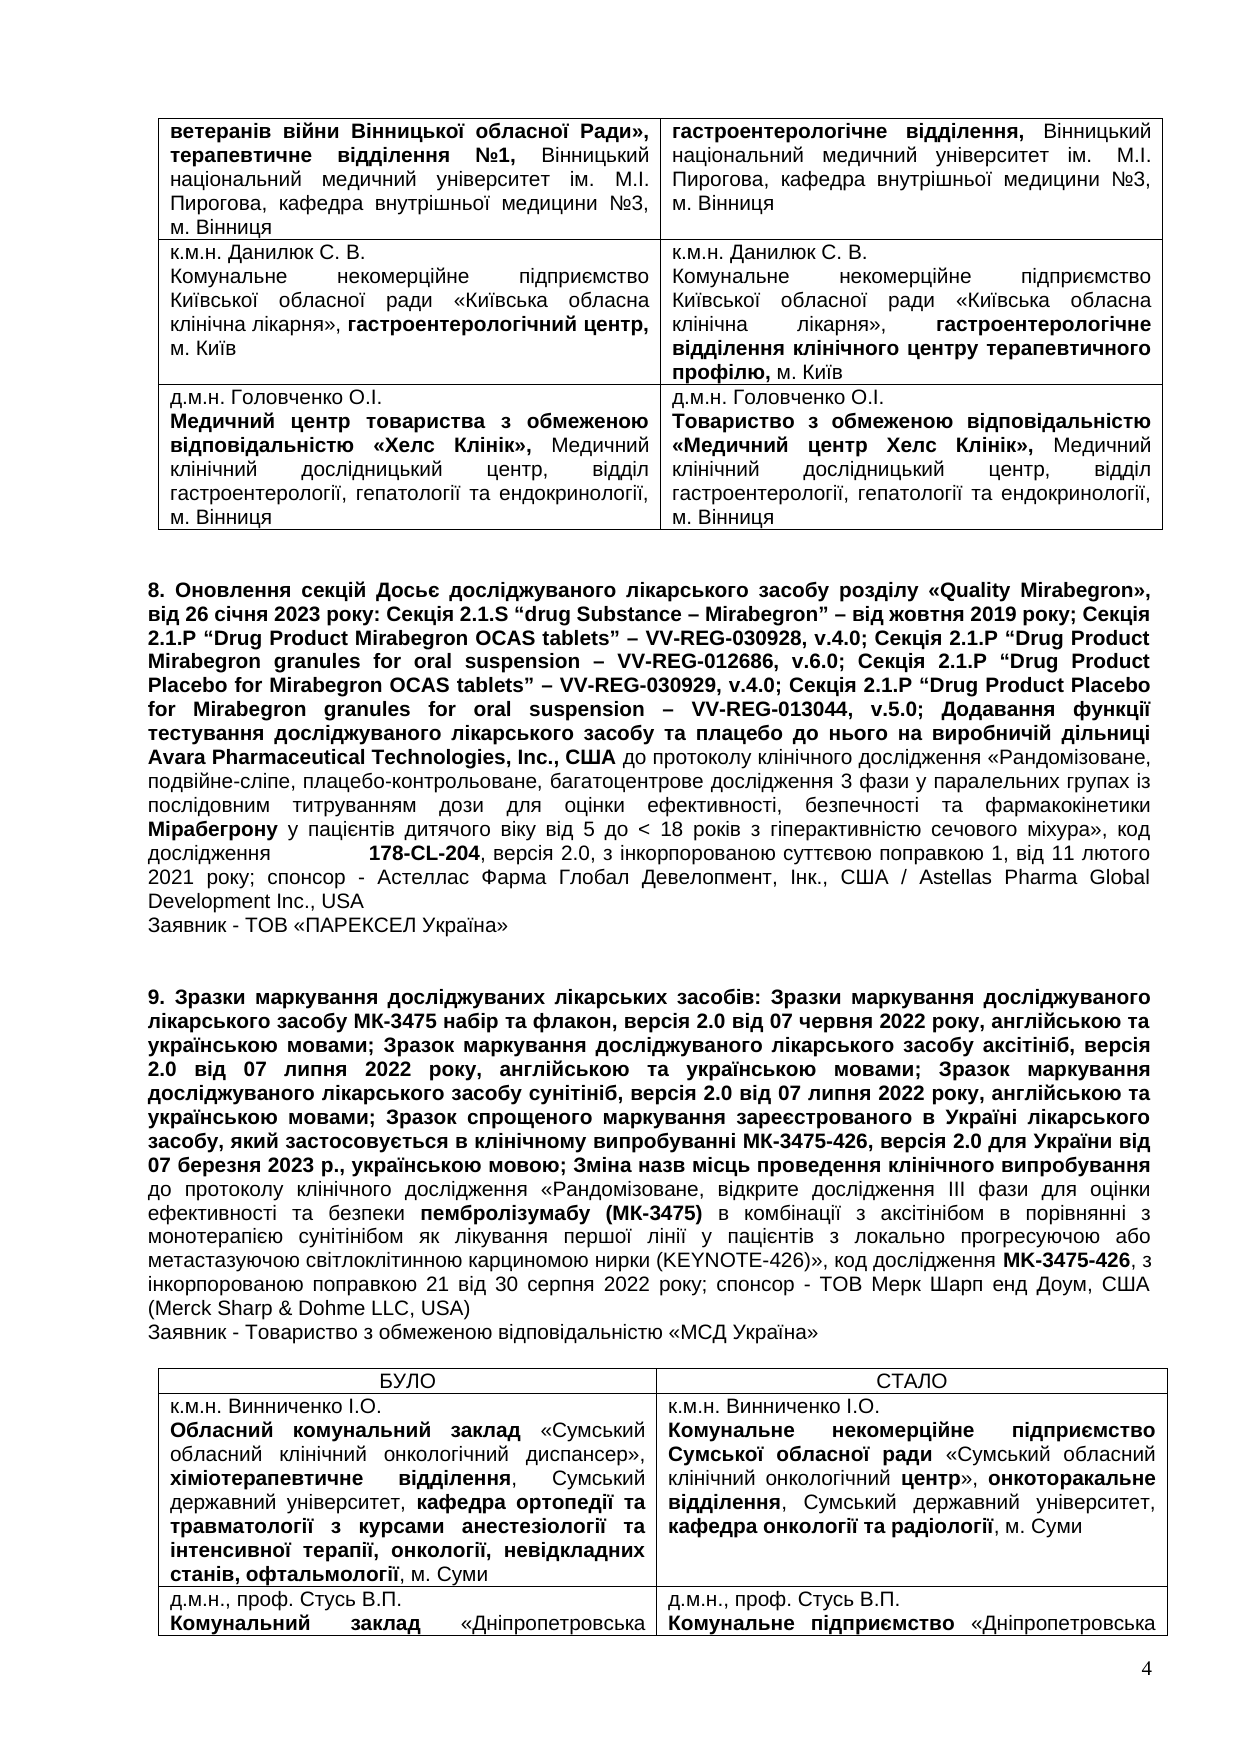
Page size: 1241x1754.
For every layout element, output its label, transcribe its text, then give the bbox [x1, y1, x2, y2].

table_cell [159, 1587, 656, 1635]
table_cell к.м.н. Данилюк С. В. Комунальне некомерційне підприємство Київської обласної ради «Київська обласна клінічна лікарня», гастроентерологічне відділення клінічного центру терапевтичного профілю, м. Київ [661, 240, 1162, 384]
table_cell к.м.н. Винниченко І.О. Обласний комунальний заклад «Сумський обласний клінічний онкологічний диспансер», хіміотерапевтичне відділення, Сумський державний університет, кафедра ортопедії та травматології з курсами анестезіології та інтенсивної терапії, онкології, невідкладних станів, офтальмології, м. Суми [159, 1394, 656, 1586]
text 9. Зразки маркування досліджуваних лікарських засобів: Зразки маркування досліджуваного лікарського засобу МК-3475 набір та флакон, версія 2.0 від 07 червня 2022 року, англійською та українською мовами; Зразок маркування досліджуваного лікарського засобу аксітініб, версія 2.0 від 07 липня 2022 року, англійською та українською мовами; Зразок маркування досліджуваного лікарського засобу сунітініб, версія 2.0 від 07 липня 2022 року, англійською та українською мовами; Зразок спрощеного маркування зареєстрованого в Україні лікарського засобу, який застосовується в клінічному випробуванні МК-3475-426, версія 2.0 для України від 07 березня 2023 р., українською мовою; Зміна назв місць проведення клінічного випробування до протоколу клінічного дослідження «Рандомізоване, відкрите дослідження ІІІ фази для оцінки ефективності та безпеки пембролізумабу (МК-3475) в комбінації з аксітінібом в порівнянні з монотерапією сунітінібом як лікування першої лінії у пацієнтів з локально прогресуючою або метастазуючою світлоклітинною карциномою нирки (KEYNOTE-426)», код дослідження MK-3475-426, з інкорпорованою поправкою 21 від 30 серпня 2022 року; спонсор - ТОВ Мерк Шарп енд Доум, США (Merck Sharp & Dohme LLC, USA) [148, 985, 1152, 1320]
table_header СТАЛО [657, 1369, 1167, 1393]
table_cell к.м.н. Винниченко І.О. Комунальне некомерційне підприємство Сумської обласної ради «Сумський обласний клінічний онкологічний центр», онкоторакальне відділення, Сумський державний університет, кафедра онкології та радіології, м. Суми [657, 1394, 1167, 1586]
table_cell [159, 119, 660, 239]
text Заявник - Товариство з обмеженою відповідальністю «МСД Україна» [148, 1320, 1152, 1344]
text 8. Оновлення секцій Досьє досліджуваного лікарського засобу розділу «Quality Mirabegron», від 26 січня 2023 року: Секція 2.1.S “drug Substance – Mirabegron” – від жовтня 2019 року; Секція 2.1.P “Drug Product Mirabegron OCAS tablets” – VV-REG-030928, v.4.0; Секція 2.1.P “Drug Product Mirabegron granules for oral suspension – VV-REG-012686, v.6.0; Секція 2.1.P “Drug Product Placebo for Mirabegron OCAS tablets” – VV-REG-030929, v.4.0; Секція 2.1.P “Drug Product Placebo for Mirabegron granules for oral suspension – VV-REG-013044, v.5.0; Додавання функції тестування досліджуваного лікарського засобу та плацебо до нього на виробничій дільниці Avara Pharmaceutical Technologies, Inc., США до протоколу клінічного дослідження «Рандомізоване, подвійне-сліпе, плацебо-контрольоване, багатоцентрове дослідження 3 фази у паралельних групах із послідовним титруванням дози для оцінки ефективності, безпечності та фармакокінетики Мірабегрону у пацієнтів дитячого віку від 5 до < 18 років з гіперактивністю сечового міхура», код дослідження 178-CL-204, версія 2.0, з інкорпорованою суттєвою поправкою 1, від 11 лютого 2021 року; спонсор - Астеллас Фарма Глобал Девелопмент, Інк., США / Astellas Pharma Global Development Inc., USA [148, 577, 1152, 913]
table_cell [661, 119, 1162, 239]
table_cell к.м.н. Данилюк С. В. Комунальне некомерційне підприємство Київської обласної ради «Київська обласна клінічна лікарня», гастроентерологічний центр, м. Київ [159, 240, 660, 384]
text Заявник - ТОВ «ПАРЕКСЕЛ Україна» [148, 913, 1152, 937]
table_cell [657, 1587, 1167, 1635]
table_header БУЛО [159, 1369, 656, 1393]
table_cell д.м.н. Головченко О.І. Товариство з обмеженою відповідальністю «Медичний центр Хелс Клінік», Медичний клінічний дослідницький центр, відділ гастроентерології, гепатології та ендокринології, м. Вінниця [661, 385, 1162, 528]
table_cell д.м.н. Головченко О.І. Медичний центр товариства з обмеженою відповідальністю «Хелс Клінік», Медичний клінічний дослідницький центр, відділ гастроентерології, гепатології та ендокринології, м. Вінниця [159, 385, 660, 528]
